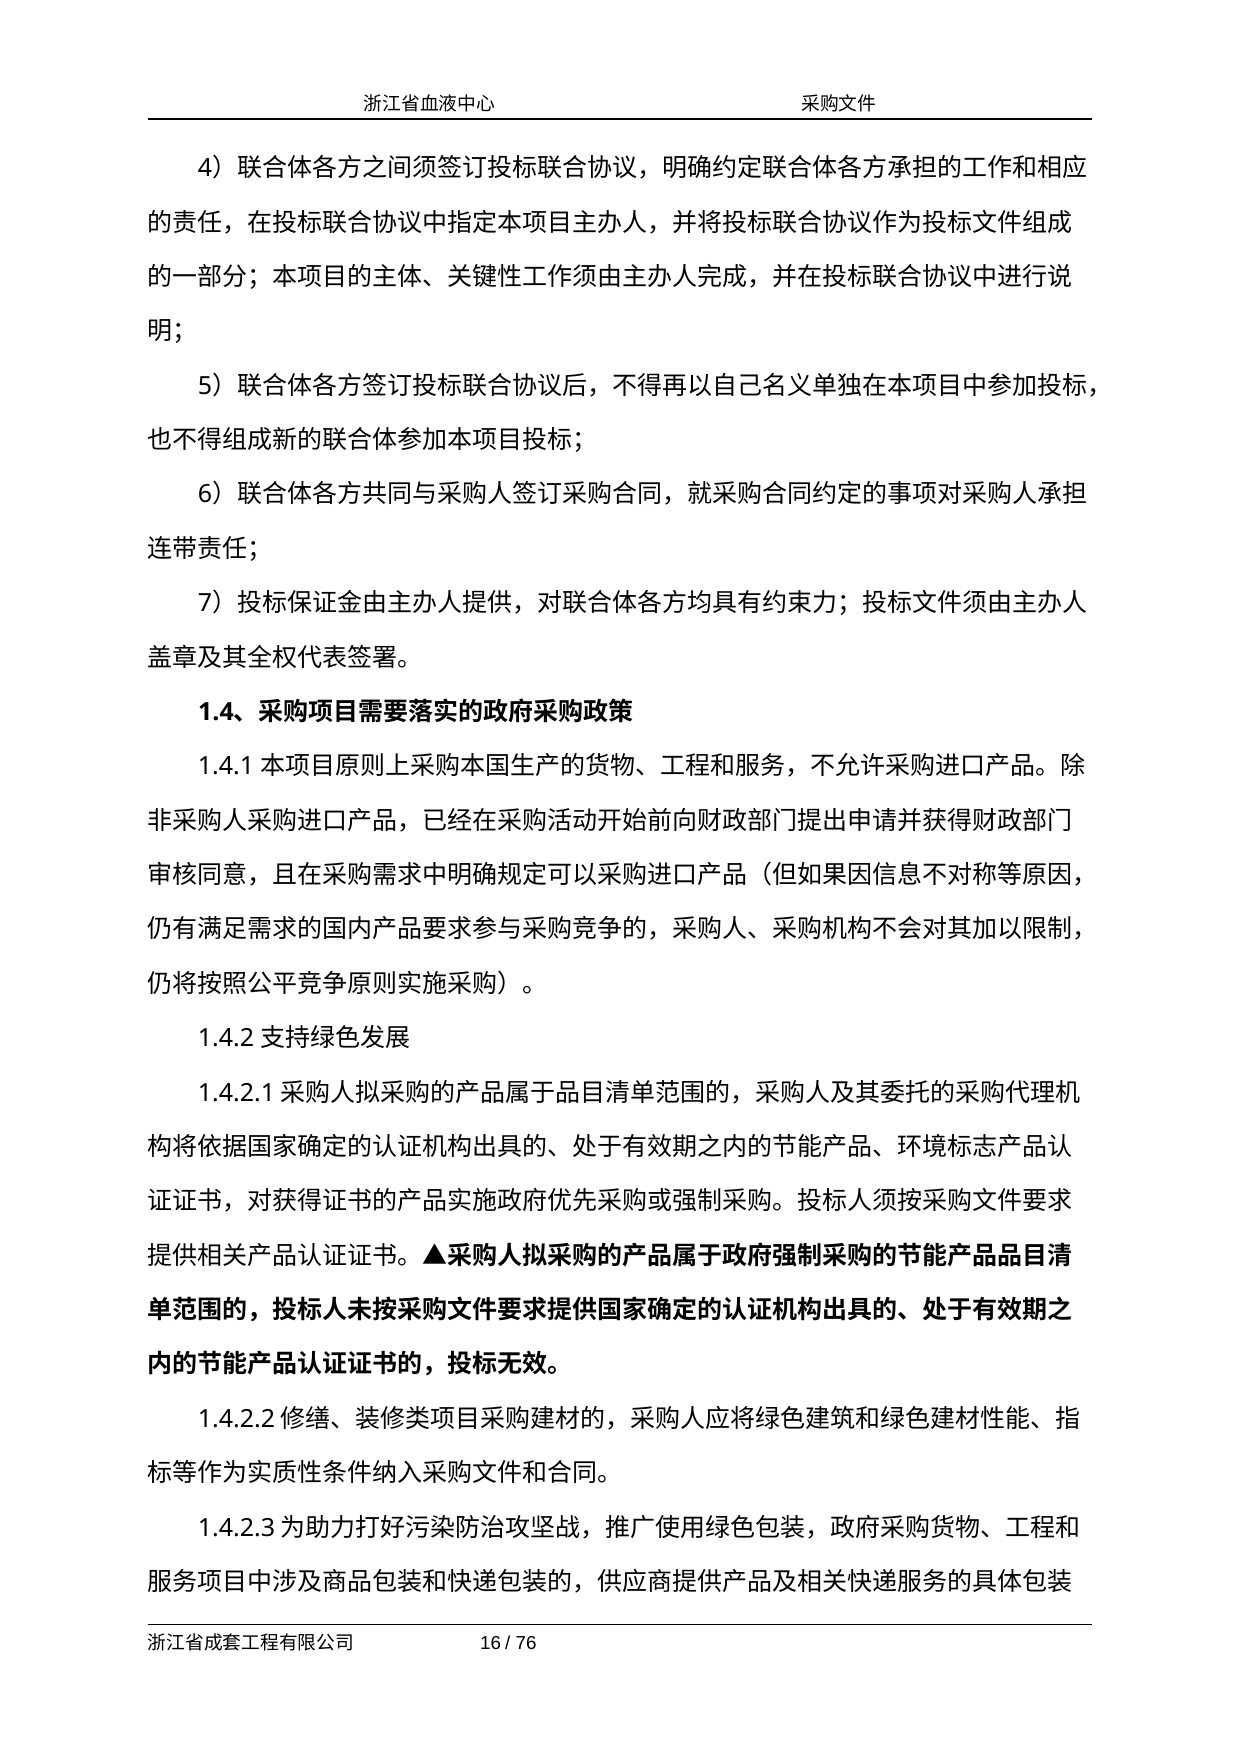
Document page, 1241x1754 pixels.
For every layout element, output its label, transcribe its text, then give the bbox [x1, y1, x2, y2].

text 6）联合体各方共同与采购人签订采购合同，就采购合同约定的事项对采购人承担连带责任； [148, 474, 1092, 564]
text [148, 1507, 1092, 1598]
text 4）联合体各方之间须签订投标联合协议，明确约定联合体各方承担的工作和相应的责任，在投标联合协议中指定本项目主办人，并将投标联合协议作为投标文件组成的一部分；本项目的主体、关键性工作须由主办人完成，并在投标联合协议中进行说明； [148, 148, 1092, 347]
text 1.4.2 支持绿色发展 [148, 1018, 1092, 1054]
text 1.4.2.1采购人拟采购的产品属于品目清单范围的，采购人及其委托的采购代理机构将依据国家确定的认证机构出具的、处于有效期之内的节能产品、环境标志产品认证证书，对获得证书的产品实施政府优先采购或强制采购。投标人须按采购文件要求提供相关产品认证证书。▲采购人拟采购的产品属于政府强制采购的节能产品品目清单范围的，投标人未按采购文件要求提供国家确定的认证机构出具的、处于有效期之内的节能产品认证证书的，投标无效。 [148, 1072, 1092, 1380]
text 5）联合体各方签订投标联合协议后，不得再以自己名义单独在本项目中参加投标，也不得组成新的联合体参加本项目投标； [148, 365, 1092, 456]
text 7）投标保证金由主办人提供，对联合体各方均具有约束力；投标文件须由主办人盖章及其全权代表签署。 [148, 583, 1092, 673]
text 1.4.1 本项目原则上采购本国生产的货物、工程和服务，不允许采购进口产品。除非采购人采购进口产品，已经在采购活动开始前向财政部门提出申请并获得财政部门审核同意，且在采购需求中明确规定可以采购进口产品（但如果因信息不对称等原因，仍有满足需求的国内产品要求参与采购竞争的，采购人、采购机构不会对其加以限制，仍将按照公平竞争原则实施采购）。 [148, 746, 1092, 999]
text 1.4.2.2修缮、装修类项目采购建材的，采购人应将绿色建筑和绿色建材性能、指标等作为实质性条件纳入采购文件和合同。 [148, 1398, 1092, 1489]
text 1.4、采购项目需要落实的政府采购政策 [148, 691, 1092, 728]
